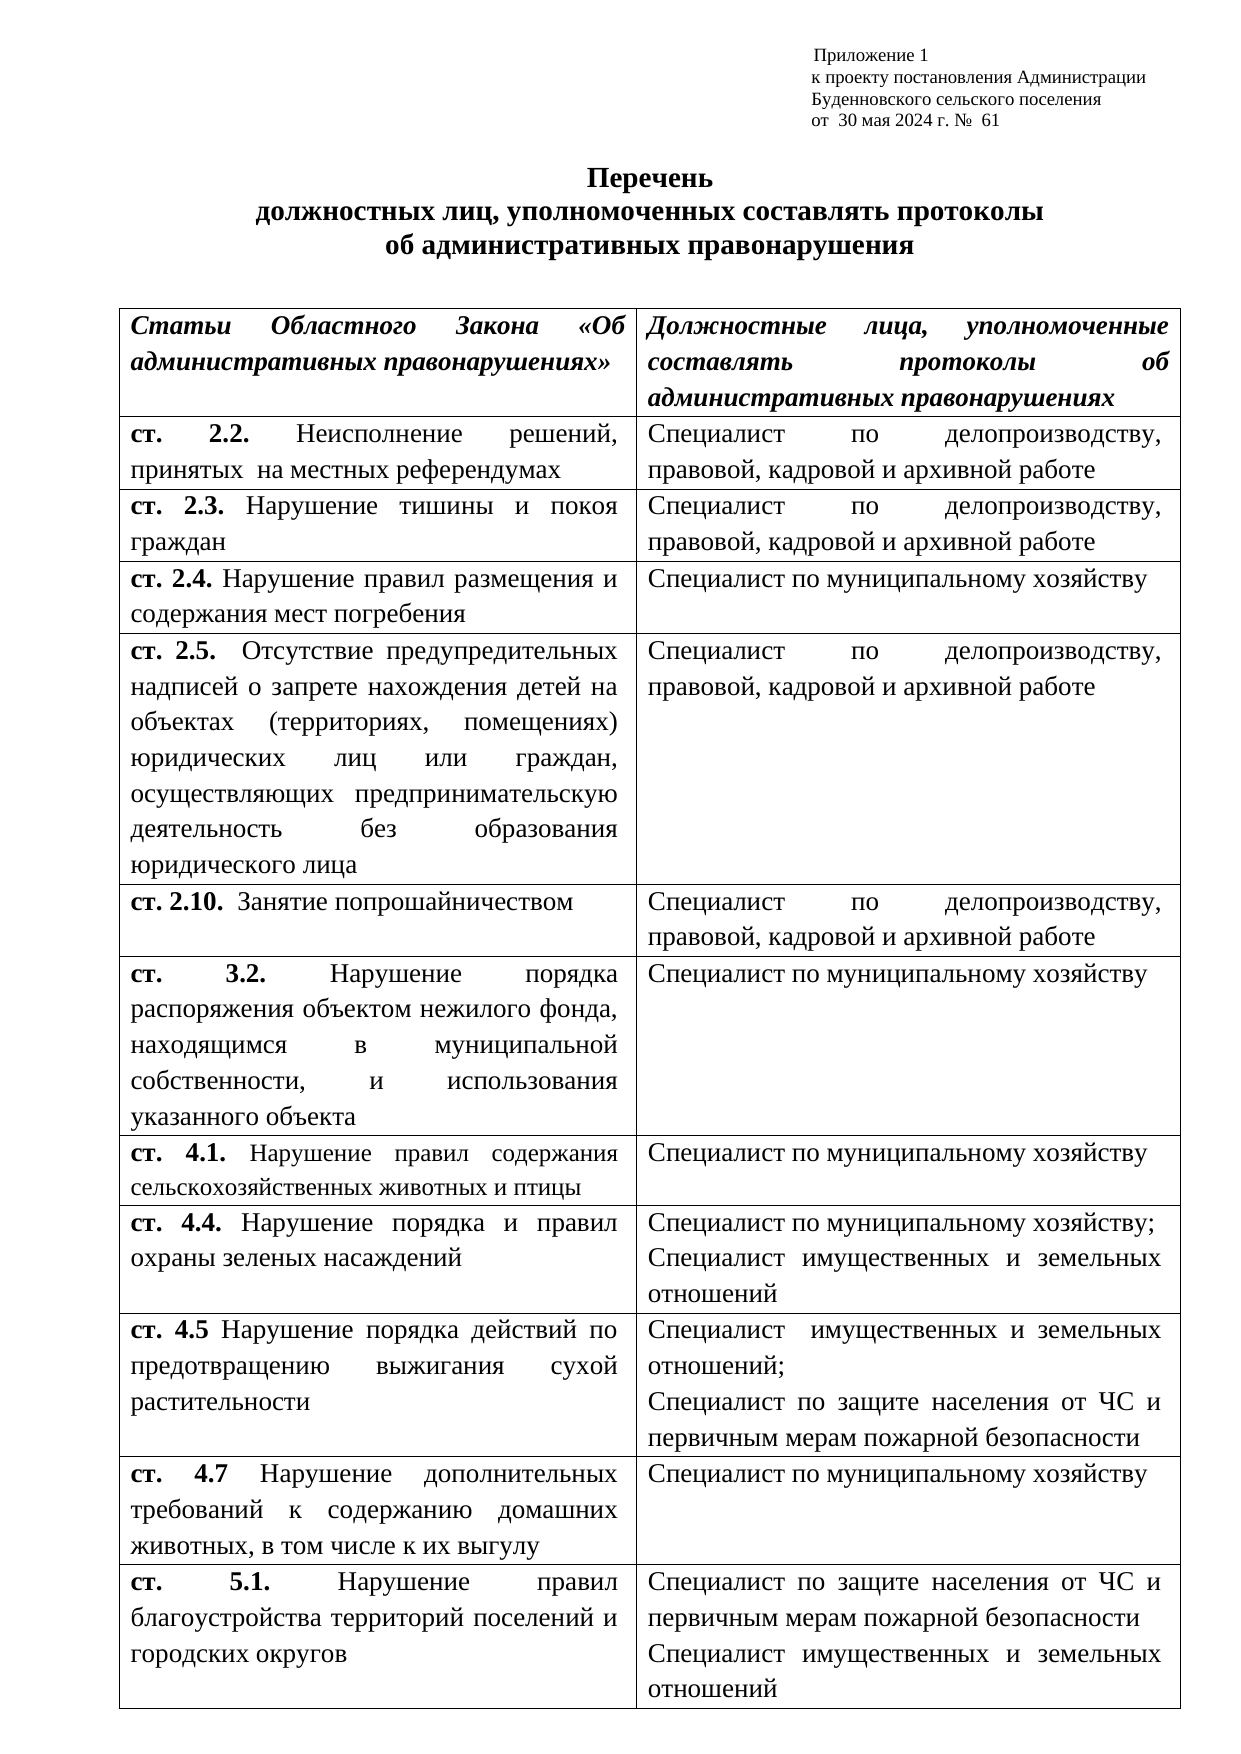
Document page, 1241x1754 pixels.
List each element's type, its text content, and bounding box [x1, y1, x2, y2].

text об административных правонарушения [133, 227, 1167, 260]
text от 30 мая . № 61 [133, 109, 1167, 131]
table_header Должностные лица, уполномоченные составлять протоколы об административных правонарушениях [637, 309, 1180, 416]
table_cell ст. 2.5. Отсутствие предупредительных надписей о запрете нахождения детей на объектах (территориях, помещениях) юридических лиц или граждан, осуществляющих предпринимательскую деятельность без образования юридического лица [120, 634, 636, 884]
table_cell ст. 2.2. Неисполнение решений, принятых на местных референдумах [120, 417, 636, 488]
text Перечень [133, 160, 1167, 193]
table_cell Специалист имущественных и земельных отношений; Специалист по защите населения от ЧС и первичным мерам пожарной безопасности [637, 1314, 1180, 1456]
text Приложение 1 [133, 44, 1167, 66]
table_cell ст. 2.4. Нарушение правил размещения и содержания мест погребения [120, 562, 636, 633]
table_cell ст. 4.7 Нарушение дополнительных требований к содержанию домашних животных, в том числе к их выгулу [120, 1457, 636, 1564]
table_cell Специалист по муниципальному хозяйству [637, 957, 1180, 1135]
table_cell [637, 1565, 1180, 1708]
table_cell Специалист по делопроизводству, правовой, кадровой и архивной работе [637, 885, 1180, 956]
table_cell Специалист по муниципальному хозяйству; Специалист имущественных и земельных отношений [637, 1206, 1180, 1313]
table_cell Специалист по делопроизводству, правовой, кадровой и архивной работе [637, 490, 1180, 561]
table_cell Специалист по муниципальному хозяйству [637, 1136, 1180, 1205]
table_cell ст. 2.10. Занятие попрошайничеством [120, 885, 636, 956]
table_cell Специалист по делопроизводству, правовой, кадровой и архивной работе [637, 634, 1180, 884]
table_cell Специалист по муниципальному хозяйству [637, 562, 1180, 633]
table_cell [120, 1565, 636, 1708]
table_cell ст. 4.4. Нарушение порядка и правил охраны зеленых насаждений [120, 1206, 636, 1313]
text Буденновского сельского поселения [133, 87, 1167, 109]
table_header Статьи Областного Закона «Об административных правонарушениях» [120, 309, 636, 416]
table_cell ст. 2.3. Нарушение тишины и покоя граждан [120, 490, 636, 561]
text должностных лиц, уполномоченных составлять протоколы [133, 193, 1167, 227]
table_cell Специалист по муниципальному хозяйству [637, 1457, 1180, 1564]
table_cell ст. 4.5 Нарушение порядка действий по предотвращению выжигания сухой растительности [120, 1314, 636, 1456]
table_cell ст. 3.2. Нарушение порядка распоряжения объектом нежилого фонда, находящимся в муниципальной собственности, и использования указанного объекта [120, 957, 636, 1135]
text к проекту постановления Администрации [133, 66, 1167, 87]
table_cell Специалист по делопроизводству, правовой, кадровой и архивной работе [637, 417, 1180, 488]
table_cell ст. 4.1. Нарушение правил содержания сельскохозяйственных животных и птицы [120, 1136, 636, 1205]
